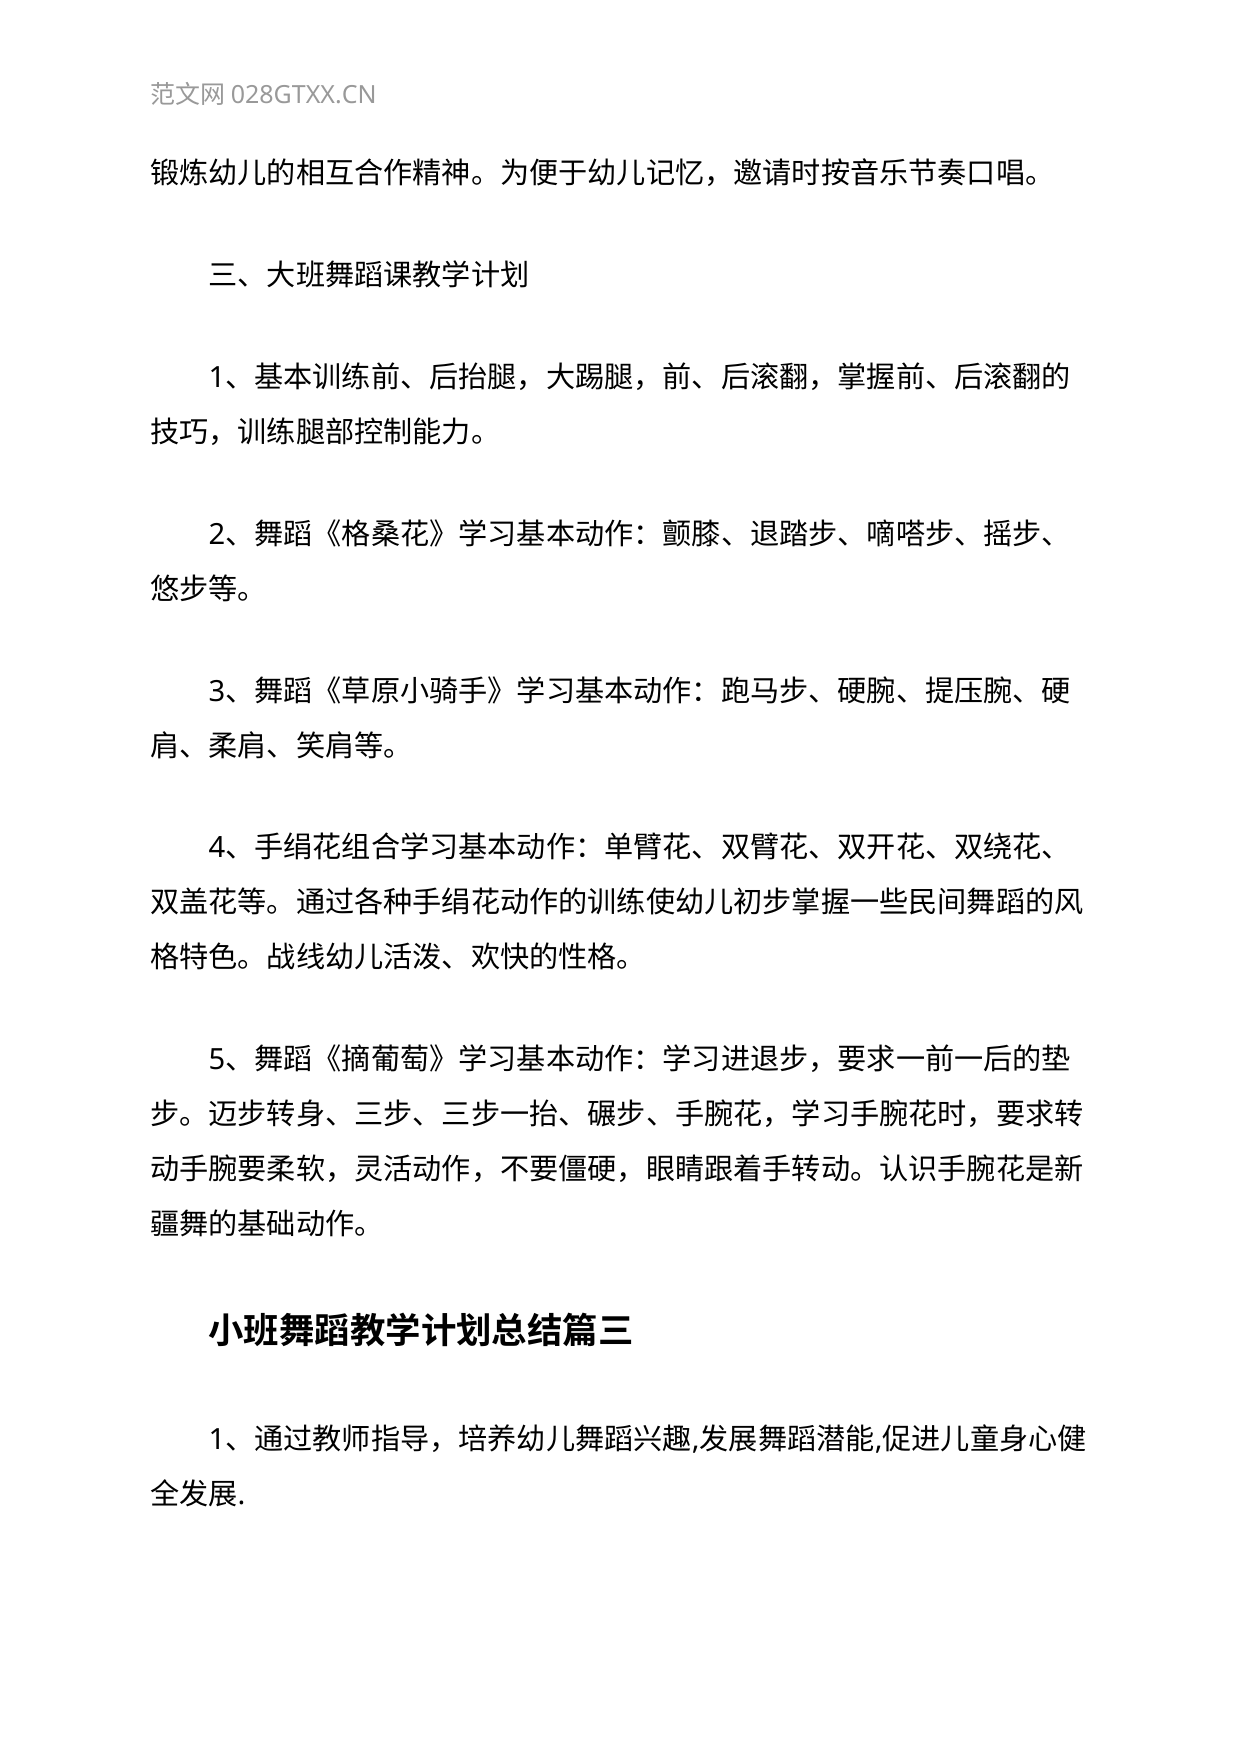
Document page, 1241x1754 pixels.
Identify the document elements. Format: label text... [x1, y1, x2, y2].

text 小班舞蹈教学计划总结篇三 [150, 1302, 1090, 1353]
text 3、舞蹈《草原小骑手》学习基本动作：跑马步、硬腕、提压腕、硬肩、柔肩、笑肩等。 [150, 667, 1090, 764]
text 三、大班舞蹈课教学计划 [150, 252, 1090, 294]
text 1、通过教师指导，培养幼儿舞蹈兴趣,发展舞蹈潜能,促进儿童身心健全发展. [150, 1416, 1090, 1513]
text 4、手绢花组合学习基本动作：单臂花、双臂花、双开花、双绕花、双盖花等。通过各种手绢花动作的训练使幼儿初步掌握一些民间舞蹈的风格特色。战线幼儿活泼、欢快的性格。 [150, 824, 1090, 976]
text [150, 150, 1090, 192]
text 1、基本训练前、后抬腿，大踢腿，前、后滚翻，掌握前、后滚翻的技巧，训练腿部控制能力。 [150, 353, 1090, 451]
text 5、舞蹈《摘葡萄》学习基本动作：学习进退步，要求一前一后的垫步。迈步转身、三步、三步一抬、碾步、手腕花，学习手腕花时，要求转动手腕要柔软，灵活动作，不要僵硬，眼睛跟着手转动。认识手腕花是新疆舞的基础动作。 [150, 1036, 1090, 1243]
text 2、舞蹈《格桑花》学习基本动作：颤膝、退踏步、嘀嗒步、摇步、悠步等。 [150, 510, 1090, 608]
